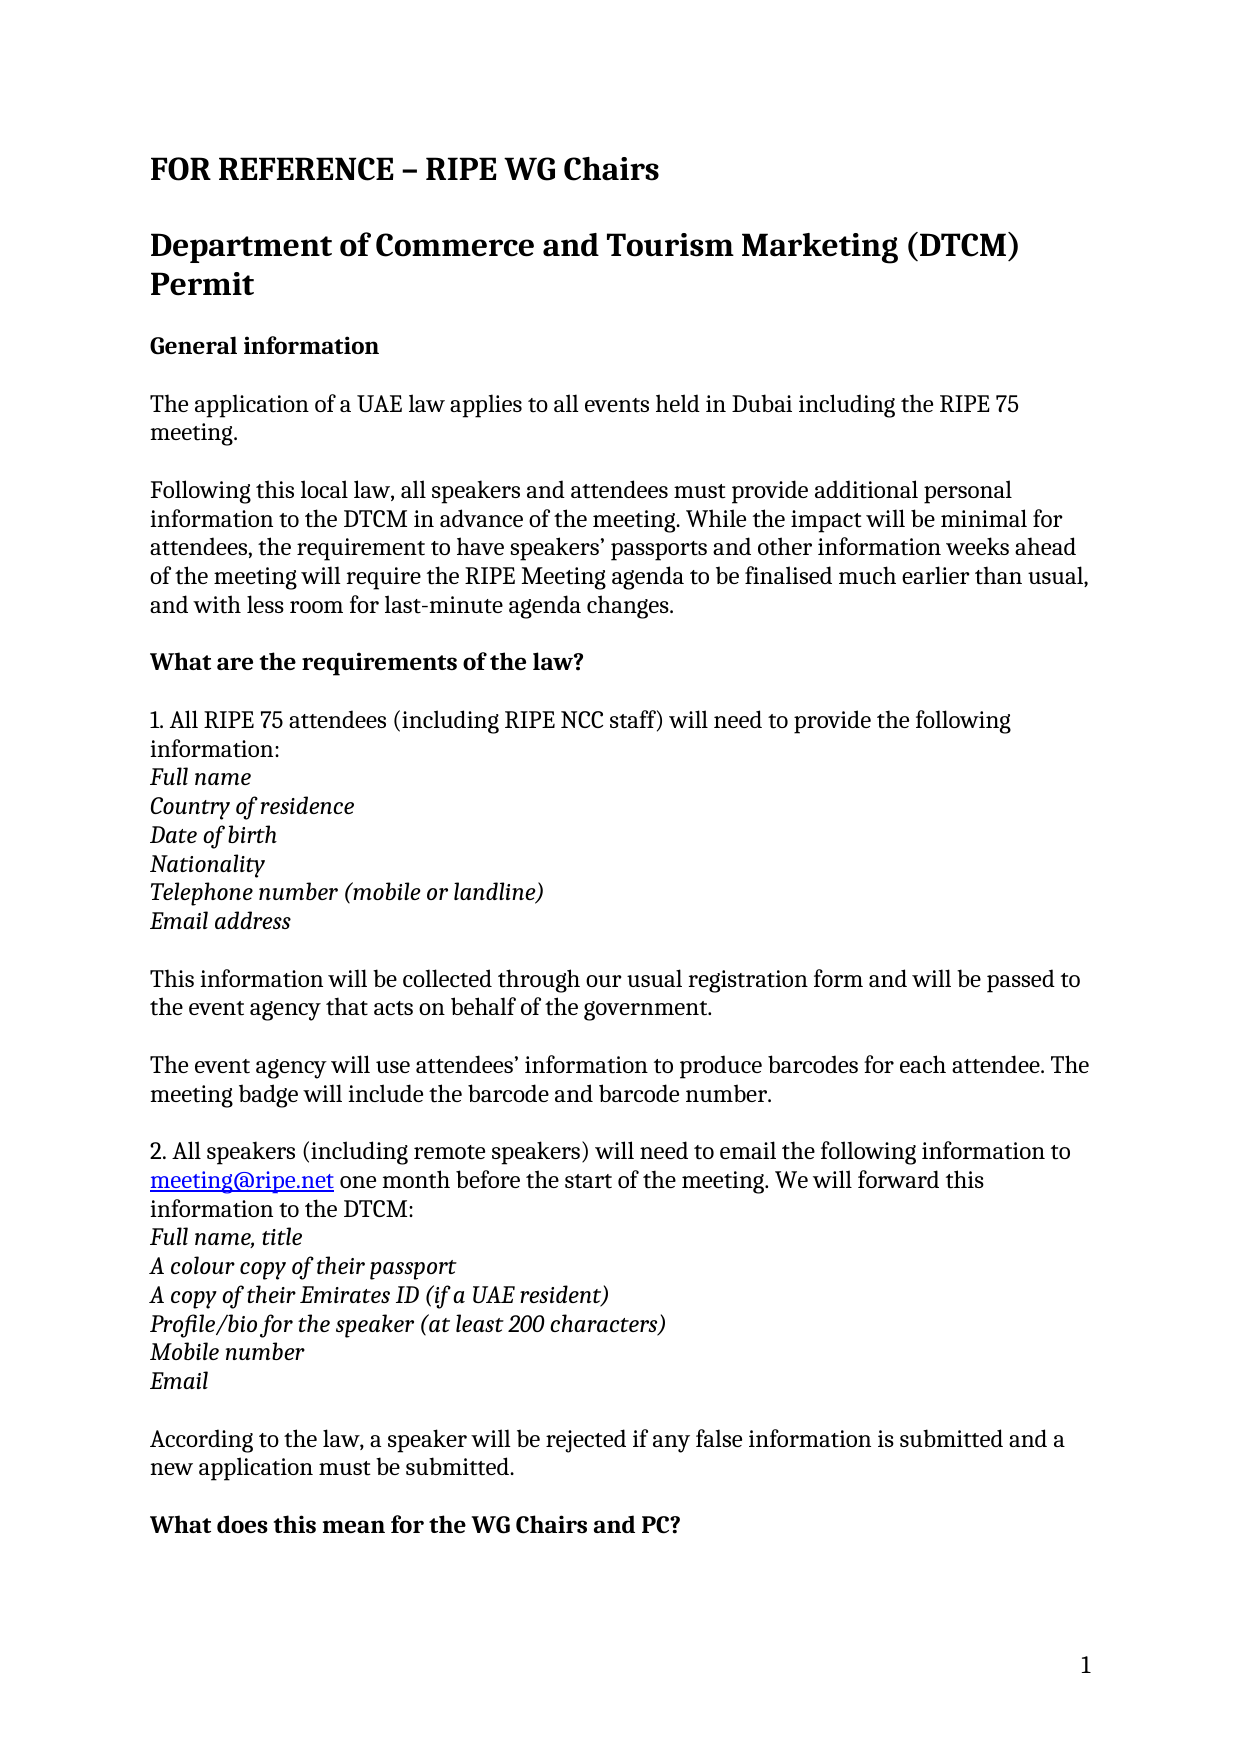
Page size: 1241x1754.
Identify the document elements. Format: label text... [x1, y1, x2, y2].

text Nationality [150, 849, 1090, 878]
text 2. All speakers (including remote speakers) will need to email the following information to meeting@ripe.net one month before the start of the meeting. We will forward this information to the DTCM: [150, 1137, 1090, 1223]
text According to the law, a speaker will be rejected if any false information is submitted and a new application must be submitted. [150, 1424, 1090, 1482]
text A colour copy of their passport [150, 1252, 1090, 1281]
text General information [150, 332, 1090, 361]
text Full name, title [150, 1223, 1090, 1252]
text What are the requirements of the law? [150, 648, 1090, 677]
text Date of birth [150, 821, 1090, 849]
text Email [150, 1367, 1090, 1396]
text Following this local law, all speakers and attendees must provide additional personal information to the DTCM in advance of the meeting. While the impact will be minimal for attendees, the requirement to have speakers’ passports and other information weeks ahead of the meeting will require the RIPE Meeting agenda to be finalised much earlier than usual, and with less room for last-minute agenda changes. [150, 476, 1090, 619]
text A copy of their Emirates ID (if a UAE resident) [150, 1281, 1090, 1309]
text Profile/bio for the speaker (at least 200 characters) [150, 1309, 1090, 1338]
text Email address [150, 907, 1090, 936]
text Country of residence [150, 792, 1090, 821]
text 1. All RIPE 75 attendees (including RIPE NCC staff) will need to provide the following information: [150, 706, 1090, 763]
text This information will be collected through our usual registration form and will be passed to the event agency that acts on behalf of the government. [150, 964, 1090, 1022]
text Telephone number (mobile or landline) [150, 878, 1090, 907]
text Full name [150, 763, 1090, 792]
text The event agency will use attendees’ information to produce barcodes for each attendee. The meeting badge will include the barcode and barcode number. [150, 1051, 1090, 1108]
text FOR REFERENCE – RIPE WG Chairs [150, 150, 1090, 188]
text Mobile number [150, 1338, 1090, 1367]
text Department of Commerce and Tourism Marketing (DTCM) Permit [150, 227, 1090, 303]
text What does this mean for the WG Chairs and PC? [150, 1511, 1090, 1539]
text The application of a UAE law applies to all events held in Dubai including the RIPE 75 meeting. [150, 389, 1090, 447]
